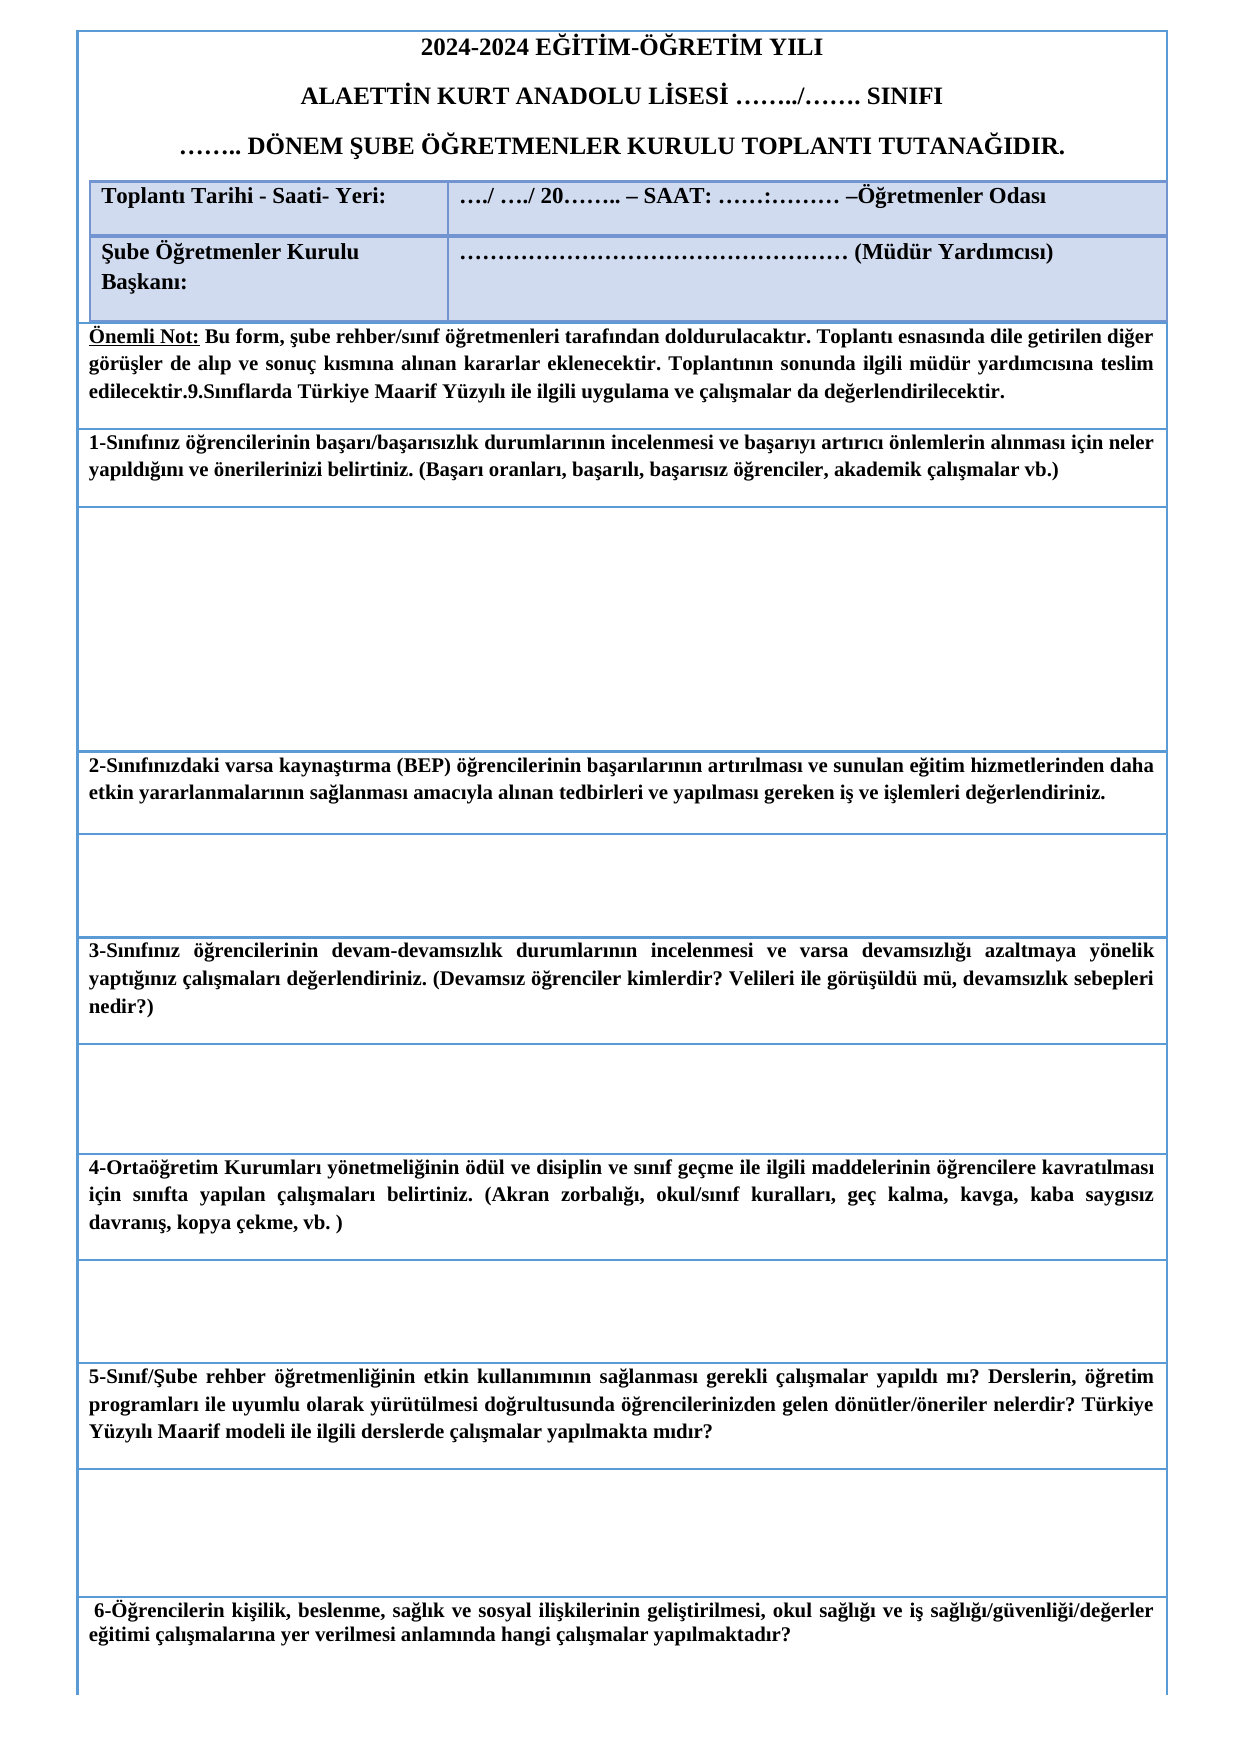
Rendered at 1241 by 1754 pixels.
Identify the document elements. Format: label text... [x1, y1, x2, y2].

table_cell 2-Sınıfınızdaki varsa kaynaştırma (BEP) öğrencilerinin başarılarının artırılması ve sunulan eğitim hizmetlerinden daha etkin yararlanmalarının sağlanması amacıyla alınan tedbirleri ve yapılması gereken iş ve işlemleri değerlendiriniz. [79, 753, 1166, 833]
table_cell [79, 508, 1166, 750]
table_cell Önemli Not: Bu form, şube rehber/sınıf öğretmenleri tarafından doldurulacaktır. Toplantı esnasında dile getirilen diğer görüşler de alıp ve sonuç kısmına alınan kararlar eklenecektir. Toplantının sonunda ilgili müdür yardımcısına teslim edilecektir.9.Sınıflarda Türkiye Maarif Yüzyılı ile ilgili uygulama ve çalışmalar da değerlendirilecektir. [79, 324, 1166, 428]
table_header 2024-2024 EĞİTİM-ÖĞRETİM YILI ALAETTİN KURT ANADOLU LİSESİ ……../……. SINIFI …….. DÖNEM ŞUBE ÖĞRETMENLER KURULU TOPLANTI TUTANAĞIDIR. [79, 32, 1166, 322]
table_cell [79, 1261, 1166, 1362]
table_cell 4-Ortaöğretim Kurumları yönetmeliğinin ödül ve disiplin ve sınıf geçme ile ilgili maddelerinin öğrencilere kavratılması için sınıfta yapılan çalışmaları belirtiniz. (Akran zorbalığı, okul/sınıf kuralları, geç kalma, kavga, kaba saygısız davranış, kopya çekme, vb. ) [79, 1155, 1166, 1258]
table_cell 6-Öğrencilerin kişilik, beslenme, sağlık ve sosyal ilişkilerinin geliştirilmesi, okul sağlığı ve iş sağlığı/güvenliği/değerler eğitimi çalışmalarına yer verilmesi anlamında hangi çalışmalar yapılmaktadır? [79, 1598, 1166, 1694]
table_cell 5-Sınıf/Şube rehber öğretmenliğinin etkin kullanımının sağlanması gerekli çalışmalar yapıldı mı? Derslerin, öğretim programları ile uyumlu olarak yürütülmesi doğrultusunda öğrencilerinizden gelen dönütler/öneriler nelerdir? Türkiye Yüzyılı Maarif modeli ile ilgili derslerde çalışmalar yapılmakta mıdır? [79, 1364, 1166, 1468]
table_cell [79, 1045, 1166, 1152]
table_cell [79, 835, 1166, 936]
table_cell [79, 1470, 1166, 1596]
table_cell 3-Sınıfınız öğrencilerinin devam-devamsızlık durumlarının incelenmesi ve varsa devamsızlığı azaltmaya yönelik yaptığınız çalışmaları değerlendiriniz. (Devamsız öğrenciler kimlerdir? Velileri ile görüşüldü mü, devamsızlık sebepleri nedir?) [79, 939, 1166, 1042]
table_cell 1-Sınıfınız öğrencilerinin başarı/başarısızlık durumlarının incelenmesi ve başarıyı artırıcı önlemlerin alınması için neler yapıldığını ve önerilerinizi belirtiniz. (Başarı oranları, başarılı, başarısız öğrenciler, akademik çalışmalar vb.) [79, 430, 1166, 506]
